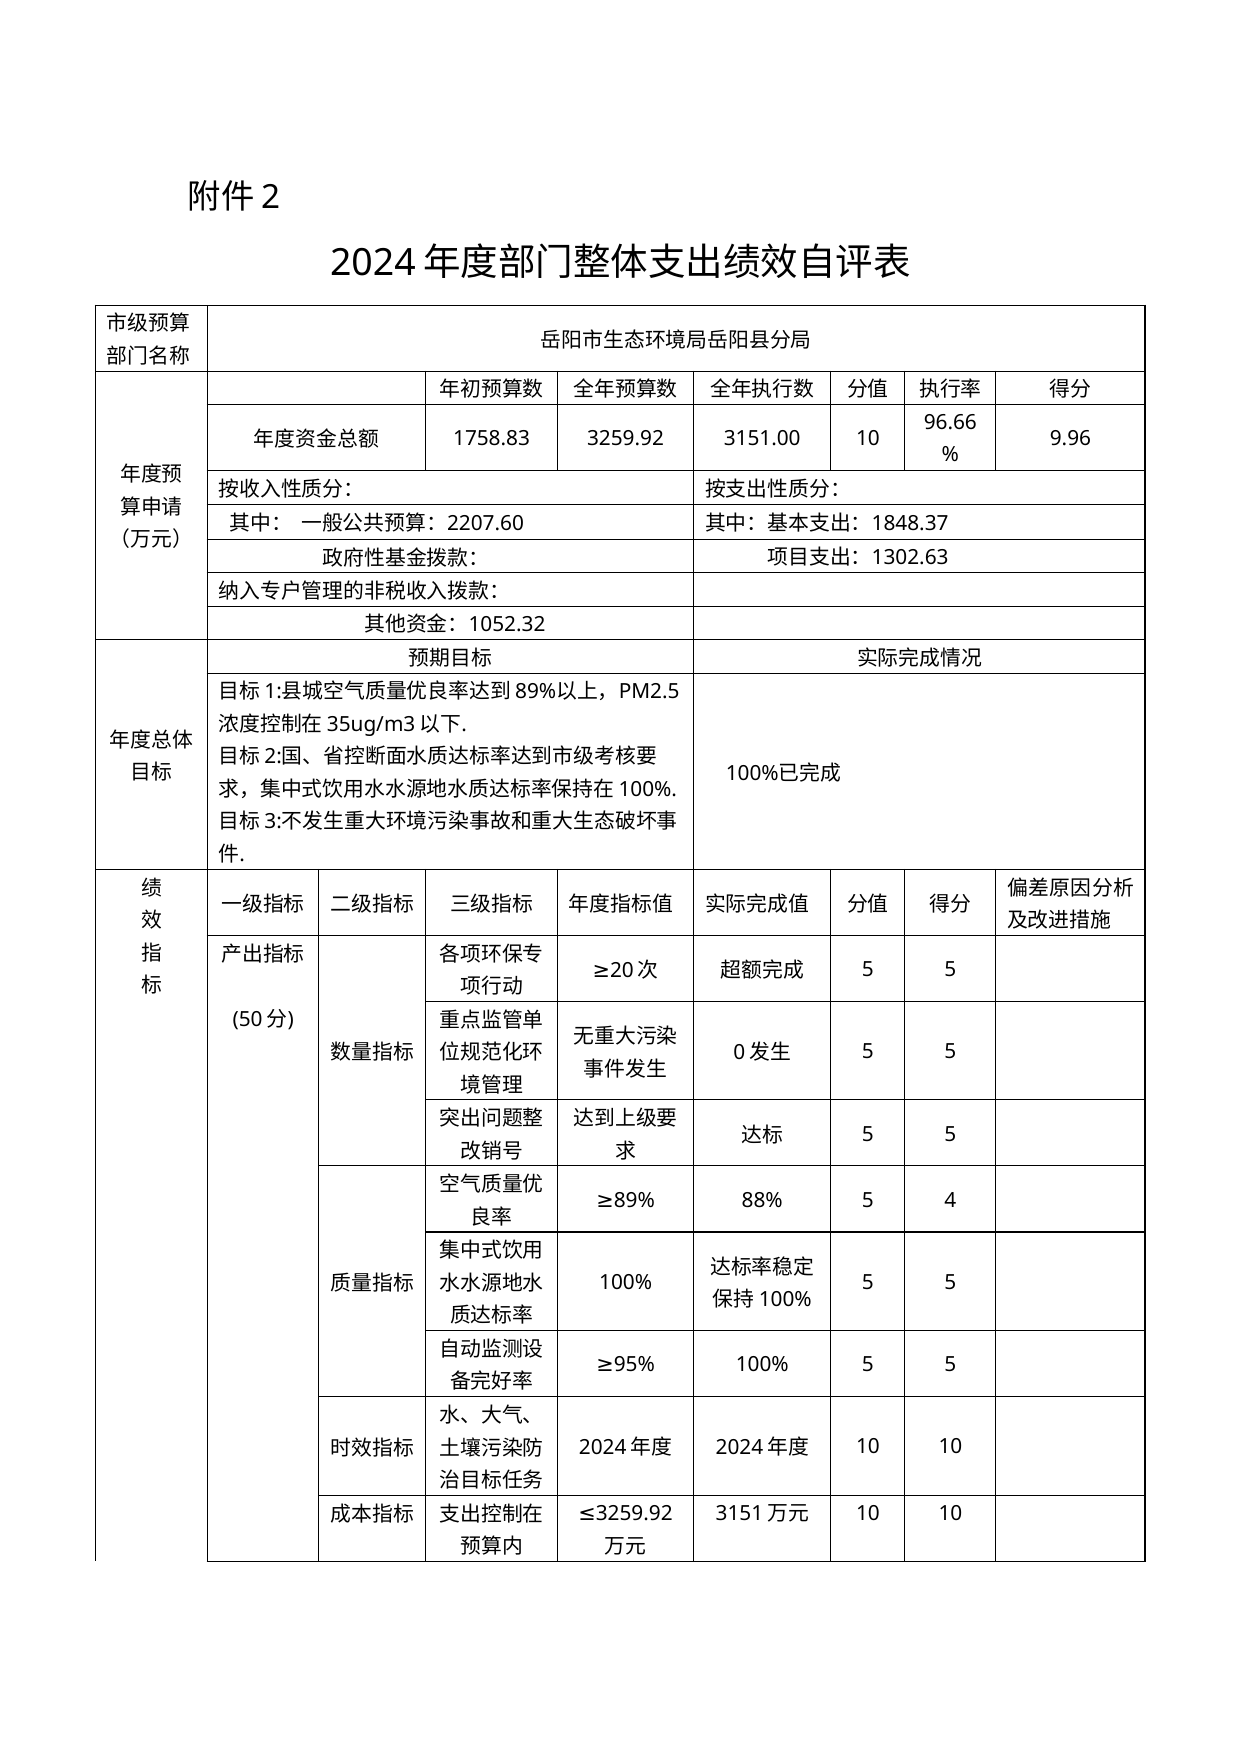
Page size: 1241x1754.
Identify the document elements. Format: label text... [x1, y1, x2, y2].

table_cell 5 [905, 1100, 995, 1165]
table_cell 3151.00 [694, 405, 830, 470]
table_cell 执行率 [905, 372, 995, 404]
table_cell 得分 [996, 372, 1144, 404]
table_cell 5 [831, 1331, 904, 1396]
table_cell 5 [831, 1002, 904, 1099]
table_cell 各项环保专项行动 [426, 936, 557, 1001]
table_cell 10 [831, 1397, 904, 1494]
table_cell 实际完成值 [694, 870, 830, 935]
table_cell ≥95% [558, 1331, 693, 1396]
table_cell 100%已完成 [694, 674, 1144, 869]
table_cell 按支出性质分： [694, 471, 1144, 504]
table_cell 10 [905, 1496, 995, 1561]
table_cell [996, 936, 1144, 1001]
table_cell 年初预算数 [426, 372, 557, 404]
table_cell 5 [905, 1331, 995, 1396]
table_cell 其他资金：1052.32 [208, 607, 693, 639]
table_cell 全年预算数 [558, 372, 693, 404]
table_cell 达标 [694, 1100, 830, 1165]
table_cell 3151万元 [694, 1496, 830, 1561]
table_cell 9.96 [996, 405, 1144, 470]
table_cell [694, 573, 1144, 606]
table_cell 预期目标 [208, 640, 693, 673]
table_cell 3259.92 [558, 405, 693, 470]
table_cell 空气质量优良率 [426, 1166, 557, 1231]
table_cell 88% [694, 1166, 830, 1231]
table_cell 时效指标 [319, 1397, 425, 1494]
table_cell [996, 1166, 1144, 1231]
table_cell 水、大气、土壤污染防治目标任务 [426, 1397, 557, 1494]
table_cell 10 [831, 405, 904, 470]
table_cell 其中：基本支出：1848.37 [694, 505, 1144, 538]
table_cell 1758.83 [426, 405, 557, 470]
table_cell 绩 效 指 标 [96, 870, 207, 1561]
table_cell 三级指标 [426, 870, 557, 935]
table_cell 无重大污染事件发生 [558, 1002, 693, 1099]
table_cell [996, 1002, 1144, 1099]
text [187, 162, 1053, 227]
table_cell 实际完成情况 [694, 640, 1144, 673]
table_cell 数量指标 [319, 936, 425, 1165]
table_cell 项目支出：1302.63 [694, 540, 1144, 572]
table_cell 年度资金总额 [208, 405, 425, 470]
table_cell 年度预 算申请 （万元） [96, 372, 207, 639]
table_cell ≥89% [558, 1166, 693, 1231]
table_cell 二级指标 [319, 870, 425, 935]
table_cell 5 [831, 1166, 904, 1231]
text 2024年度部门整体支出绩效自评表 [187, 227, 1053, 292]
table_cell [996, 1496, 1144, 1561]
table_cell 达标率稳定保持100% [694, 1233, 830, 1330]
table_cell 5 [905, 1002, 995, 1099]
table_cell 目标1:县城空气质量优良率达到89%以上，PM2.5浓度控制在35ug/m3以下. 目标2:国、省控断面水质达标率达到市级考核要求，集中式饮用水水源地水质达标率保持在100%. 目标3:不发生重大环境污染事故和重大生态破坏事件. [208, 674, 693, 869]
table_cell 重点监管单位规范化环境管理 [426, 1002, 557, 1099]
table_cell ≥20次 [558, 936, 693, 1001]
table_cell 质量指标 [319, 1166, 425, 1396]
table_cell 10 [905, 1397, 995, 1494]
table_cell 100% [558, 1233, 693, 1330]
table_cell 政府性基金拨款： [208, 540, 693, 572]
table_cell 其中： 一般公共预算：2207.60 [208, 505, 693, 538]
table_cell 分值 [831, 372, 904, 404]
table_cell 偏差原因分析及改进措施 [996, 870, 1144, 935]
table_cell 5 [831, 1233, 904, 1330]
table_cell 100% [694, 1331, 830, 1396]
table_cell [996, 1331, 1144, 1396]
table_cell 年度指标值 [558, 870, 693, 935]
table_cell 按收入性质分： [208, 471, 693, 504]
table_cell 0发生 [694, 1002, 830, 1099]
table_cell 产出指标 (50分) [208, 936, 318, 1561]
table_cell 成本指标 [319, 1496, 425, 1561]
table_cell 分值 [831, 870, 904, 935]
table_cell 支出控制在预算内 [426, 1496, 557, 1561]
table_cell 2024年度 [694, 1397, 830, 1494]
table_cell 5 [831, 1100, 904, 1165]
table_cell 自动监测设备完好率 [426, 1331, 557, 1396]
table_cell [996, 1233, 1144, 1330]
table_cell 年度总体目标 [96, 640, 207, 869]
table_cell 突出问题整改销号 [426, 1100, 557, 1165]
table_cell 5 [831, 936, 904, 1001]
table_cell 10 [831, 1496, 904, 1561]
table_cell 5 [905, 936, 995, 1001]
table_cell [996, 1397, 1144, 1494]
table_cell 5 [905, 1233, 995, 1330]
table_cell 2024年度 [558, 1397, 693, 1494]
table_header 岳阳市生态环境局岳阳县分局 [208, 306, 1144, 371]
table_cell 超额完成 [694, 936, 830, 1001]
table_cell [208, 372, 425, 404]
table_cell 96.66% [905, 405, 995, 470]
table_cell [694, 607, 1144, 639]
table_cell 达到上级要求 [558, 1100, 693, 1165]
table_header 市级预算部门名称 [96, 306, 207, 371]
table_cell ≤3259.92万元 [558, 1496, 693, 1561]
table_cell 集中式饮用水水源地水质达标率 [426, 1233, 557, 1330]
table_cell [996, 1100, 1144, 1165]
table_cell 纳入专户管理的非税收入拨款： [208, 573, 693, 606]
table_cell 全年执行数 [694, 372, 830, 404]
table_cell 一级指标 [208, 870, 318, 935]
table_cell 得分 [905, 870, 995, 935]
table_cell 4 [905, 1166, 995, 1231]
